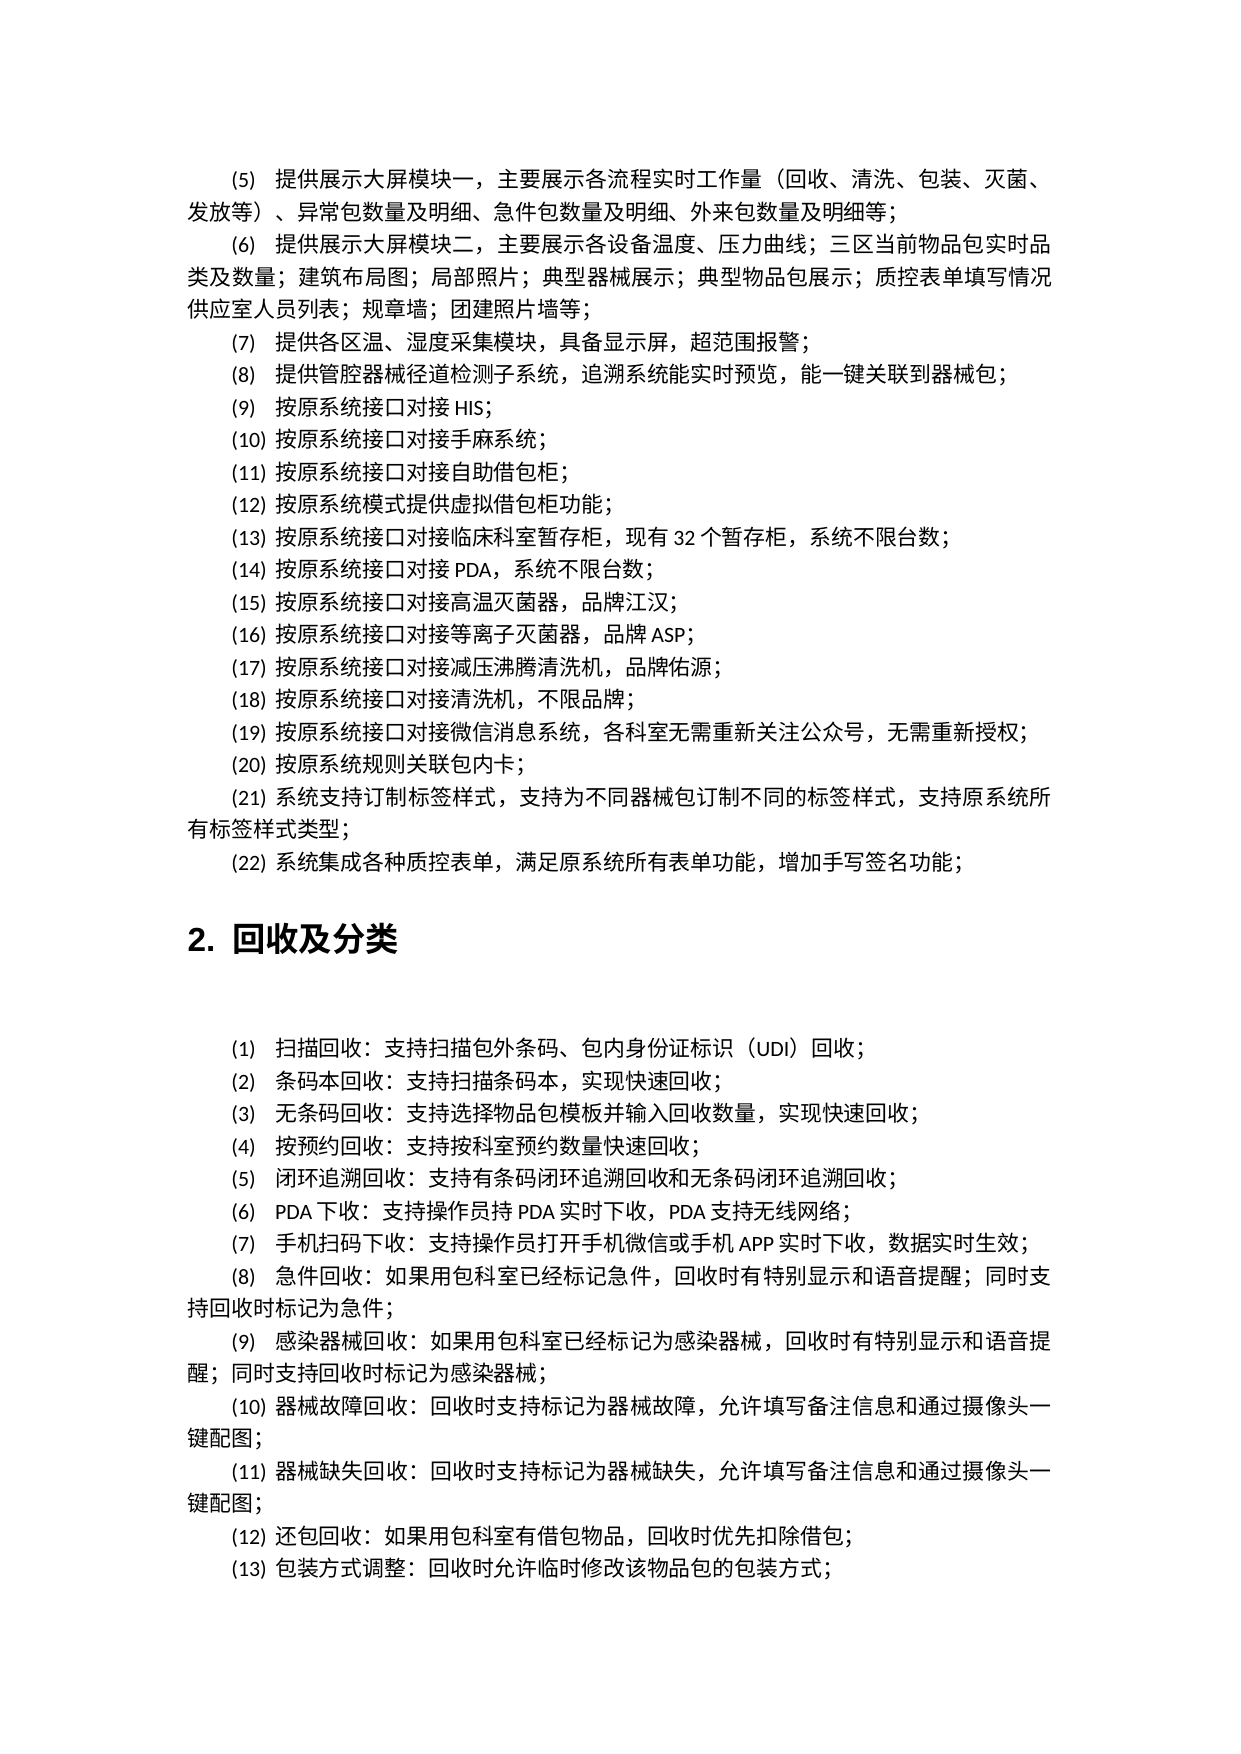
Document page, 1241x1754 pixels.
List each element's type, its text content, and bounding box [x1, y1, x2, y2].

list 系统支持订制标签样式，支持为不同器械包订制不同的标签样式，支持原系统所有标签样式类型； [187, 779, 1053, 844]
list 按原系统接口对接PDA，系统不限台数； [187, 552, 1053, 584]
list 按原系统接口对接临床科室暂存柜，现有32个暂存柜，系统不限台数； [187, 519, 1053, 552]
list 无条码回收：支持选择物品包模板并输入回收数量，实现快速回收； [187, 1096, 1053, 1128]
list 包装方式调整：回收时允许临时修改该物品包的包装方式； [187, 1551, 1053, 1583]
list 按原系统接口对接高温灭菌器，品牌江汉； [187, 584, 1053, 617]
list 提供展示大屏模块二，主要展示各设备温度、压力曲线；三区当前物品包实时品类及数量；建筑布局图；局部照片；典型器械展示；典型物品包展示；质控表单填写情况；供应室人员列表；规章墙；团建照片墙等； [187, 227, 1053, 324]
list 按原系统模式提供虚拟借包柜功能； [187, 487, 1053, 519]
list 提供管腔器械径道检测子系统，追溯系统能实时预览，能一键关联到器械包； [187, 357, 1053, 389]
list 提供展示大屏模块一，主要展示各流程实时工作量（回收、清洗、包装、灭菌、发放等）、异常包数量及明细、急件包数量及明细、外来包数量及明细等； [187, 162, 1053, 227]
list 还包回收：如果用包科室有借包物品，回收时优先扣除借包； [187, 1518, 1053, 1551]
list 按原系统接口对接手麻系统； [187, 422, 1053, 454]
list 条码本回收：支持扫描条码本，实现快速回收； [187, 1063, 1053, 1096]
list PDA下收：支持操作员持PDA实时下收，PDA支持无线网络； [187, 1193, 1053, 1226]
list 急件回收：如果用包科室已经标记急件，回收时有特别显示和语音提醒；同时支持回收时标记为急件； [187, 1258, 1053, 1323]
list 按原系统接口对接微信消息系统，各科室无需重新关注公众号，无需重新授权； [187, 714, 1053, 747]
list 器械缺失回收：回收时支持标记为器械缺失，允许填写备注信息和通过摄像头一键配图； [187, 1453, 1053, 1518]
list 按原系统接口对接清洗机，不限品牌； [187, 682, 1053, 714]
list 闭环追溯回收：支持有条码闭环追溯回收和无条码闭环追溯回收； [187, 1161, 1053, 1193]
subtitle 回收及分类 [187, 904, 1053, 969]
list 按原系统接口对接HIS； [187, 389, 1053, 422]
list 器械故障回收：回收时支持标记为器械故障，允许填写备注信息和通过摄像头一键配图； [187, 1388, 1053, 1453]
list 系统集成各种质控表单，满足原系统所有表单功能，增加手写签名功能； [187, 844, 1053, 877]
list 提供各区温、湿度采集模块，具备显示屏，超范围报警； [187, 324, 1053, 357]
list 按原系统接口对接减压沸腾清洗机，品牌佑源； [187, 649, 1053, 682]
list 按原系统接口对接等离子灭菌器，品牌ASP； [187, 617, 1053, 649]
list 按原系统规则关联包内卡； [187, 747, 1053, 779]
list 按原系统接口对接自助借包柜； [187, 454, 1053, 487]
list 感染器械回收：如果用包科室已经标记为感染器械，回收时有特别显示和语音提醒；同时支持回收时标记为感染器械； [187, 1323, 1053, 1388]
list 扫描回收：支持扫描包外条码、包内身份证标识（UDI）回收； [187, 1031, 1053, 1063]
list 按预约回收：支持按科室预约数量快速回收； [187, 1128, 1053, 1161]
list 手机扫码下收：支持操作员打开手机微信或手机APP实时下收，数据实时生效； [187, 1226, 1053, 1258]
